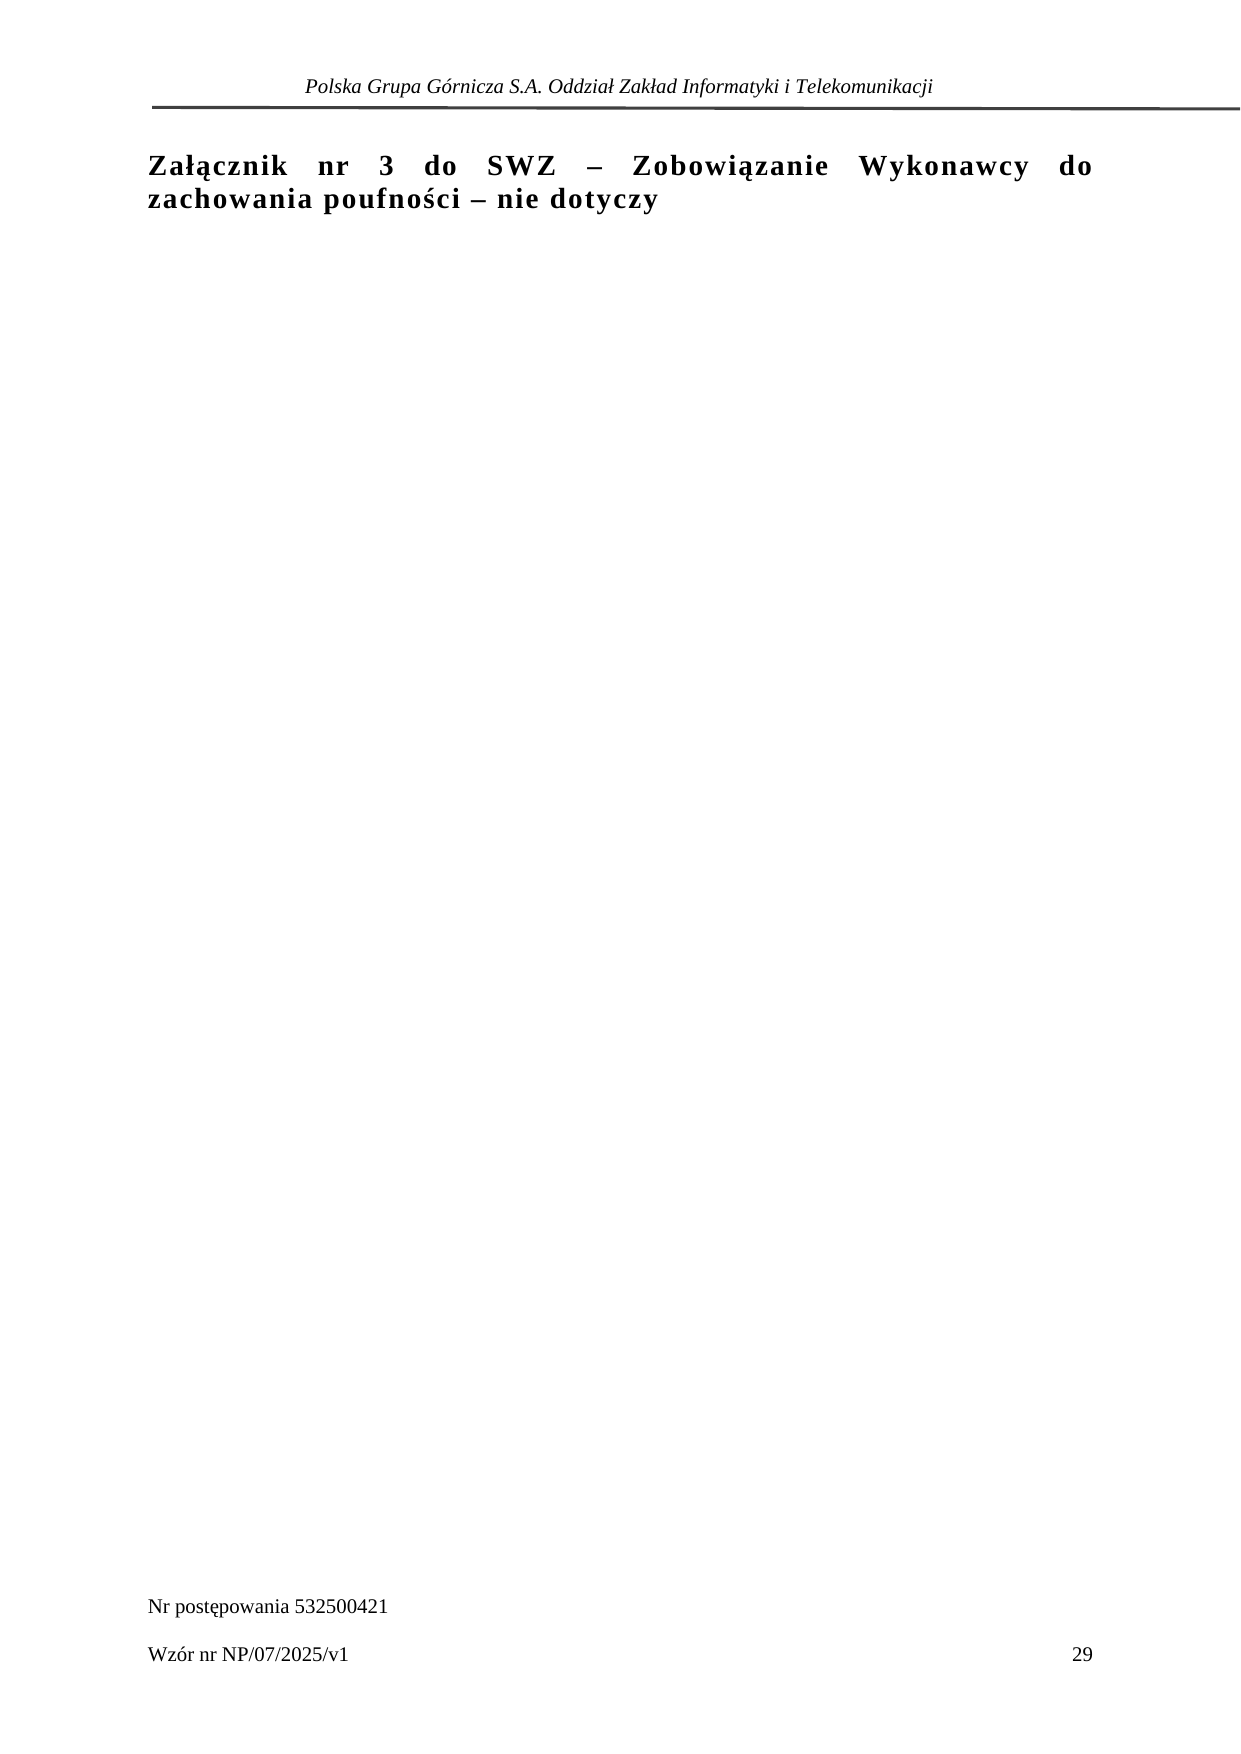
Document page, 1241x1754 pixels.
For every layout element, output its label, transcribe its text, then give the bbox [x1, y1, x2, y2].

text Załącznik nr 3 do SWZ – Zobowiązanie Wykonawcy do zachowania poufności – nie dotyczy [148, 148, 1093, 215]
